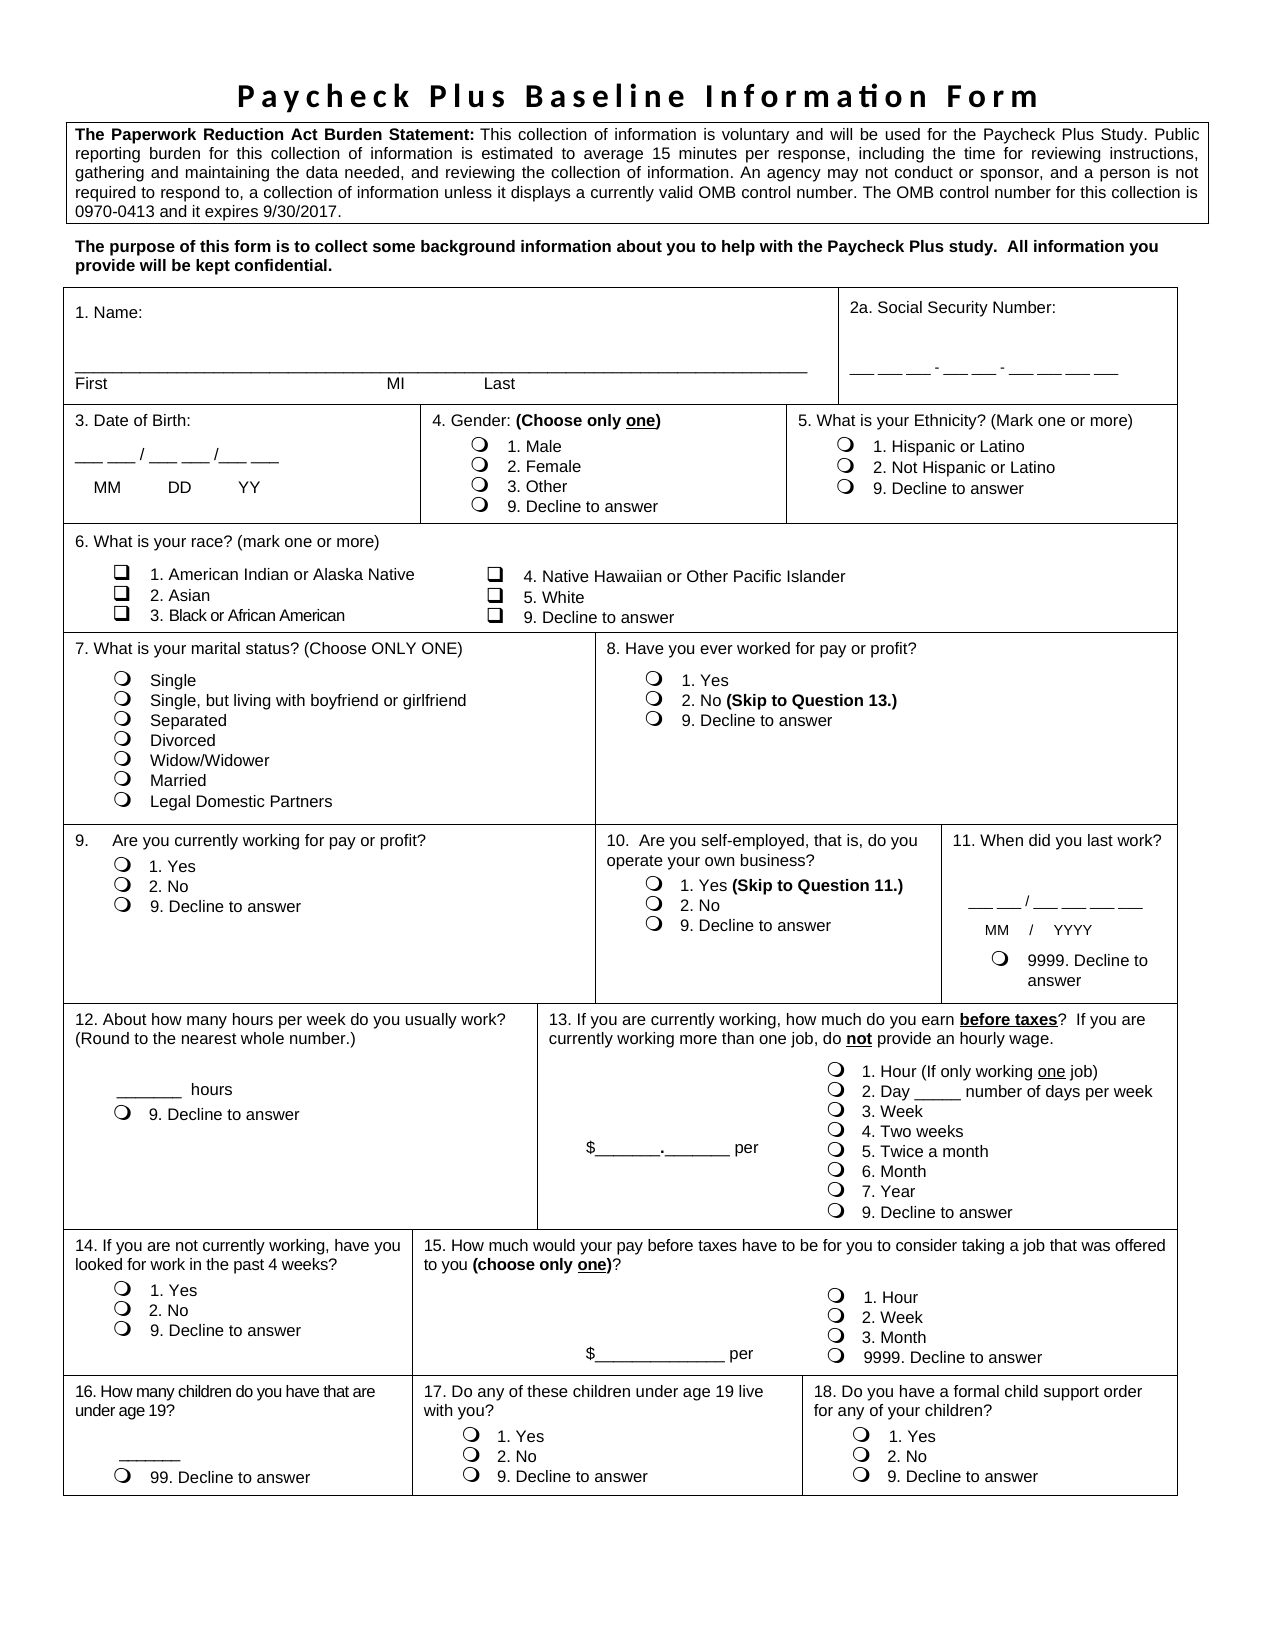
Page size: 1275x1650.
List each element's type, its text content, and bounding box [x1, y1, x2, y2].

table_cell $______________ per [413, 1281, 777, 1374]
table_cell 5. What is your Ethnicity? (Mark one or more) 1. Hispanic or Latino 2. Not Hispanic or Latino 9. Decline to answer [787, 405, 1177, 523]
table_header 1. Name: _______________________________________________________________________________ First MI Last [64, 288, 838, 404]
table_cell 16. How many children do you have that are under age 19? _______ 99. Decline to answer [64, 1376, 412, 1494]
text The Paperwork Reduction Act Burden Statement: This collection of information is voluntary and will be used for the Paycheck Plus Study. Public reporting burden for this collection of information is estimated to average 15 minutes per response, including the time for reviewing instructions, gathering and maintaining the data needed, and reviewing the collection of information. An agency may not conduct or sponsor, and a person is not required to respond to, a collection of information unless it displays a currently valid OMB control number. The OMB control number for this collection is 0970-0413 and it expires 9/30/2017. [67, 123, 1208, 223]
table_cell 9. Are you currently working for pay or profit? 1. Yes 2. No 9. Decline to answer [64, 825, 595, 1002]
table_cell 6. What is your race? (mark one or more) 1. American Indian or Alaska Native 2. Asian 3. Black or African American [64, 524, 437, 632]
table_cell 10. Are you self-employed, that is, do you operate your own business? 1. Yes (Skip to Question 11.) 2. No 9. Decline to answer [596, 825, 941, 1002]
table_cell 8. Have you ever worked for pay or profit? 1. Yes 2. No (Skip to Question 13.) 9. Decline to answer [596, 633, 1177, 824]
table_cell 17. Do any of these children under age 19 live with you? 1. Yes 2. No 9. Decline to answer [413, 1376, 802, 1494]
table_cell 13. If you are currently working, how much do you earn before taxes? If you are currently working more than one job, do not provide an hourly wage. [538, 1004, 1177, 1054]
table_cell 1. Hour (If only working one job) 2. Day _____ number of days per week 3. Week 4. Two weeks 5. Twice a month 6. Month 7. Year 9. Decline to answer [777, 1054, 1177, 1229]
text Paycheck Plus Baseline Information Form [75, 75, 1200, 116]
table_cell 7. What is your marital status? (Choose ONLY ONE) Single Single, but living with boyfriend or girlfriend Separated Divorced Widow/Widower Married Legal Domestic Partners [64, 633, 595, 824]
table_cell $_______._______ per [538, 1054, 777, 1229]
table_cell 18. Do you have a formal child support order for any of your children? 1. Yes 2. No 9. Decline to answer [803, 1376, 1177, 1494]
table_cell 3. Date of Birth: ___ ___ / ___ ___ /___ ___ MM DD YY [64, 405, 420, 523]
text The purpose of this form is to collect some background information about you to help with the Paycheck Plus study. All information you provide will be kept confidential. [75, 236, 1200, 275]
table_cell 14. If you are not currently working, have you looked for work in the past 4 weeks? 1. Yes 2. No 9. Decline to answer [64, 1230, 412, 1374]
table_cell 11. When did you last work? ___ ___ / ___ ___ ___ ___ MM / YYYY 9999. Decline to answer [942, 825, 1177, 1002]
table_cell 1. Hour 2. Week 3. Month 9999. Decline to answer [777, 1281, 1177, 1374]
table_header 2a. Social Security Number: ___ ___ ___ - ___ ___ - ___ ___ ___ ___ [839, 288, 1177, 404]
table_cell 4. Gender: (Choose only one) 1. Male 2. Female 3. Other 9. Decline to answer [421, 405, 786, 523]
table_cell 15. How much would your pay before taxes have to be for you to consider taking a job that was offered to you (choose only one)? [413, 1230, 1177, 1281]
table_cell 4. Native Hawaiian or Other Pacific Islander 5. White 9. Decline to answer [437, 524, 1177, 632]
table_cell 12. About how many hours per week do you usually work? (Round to the nearest whole number.) _______ hours 9. Decline to answer [64, 1004, 537, 1229]
